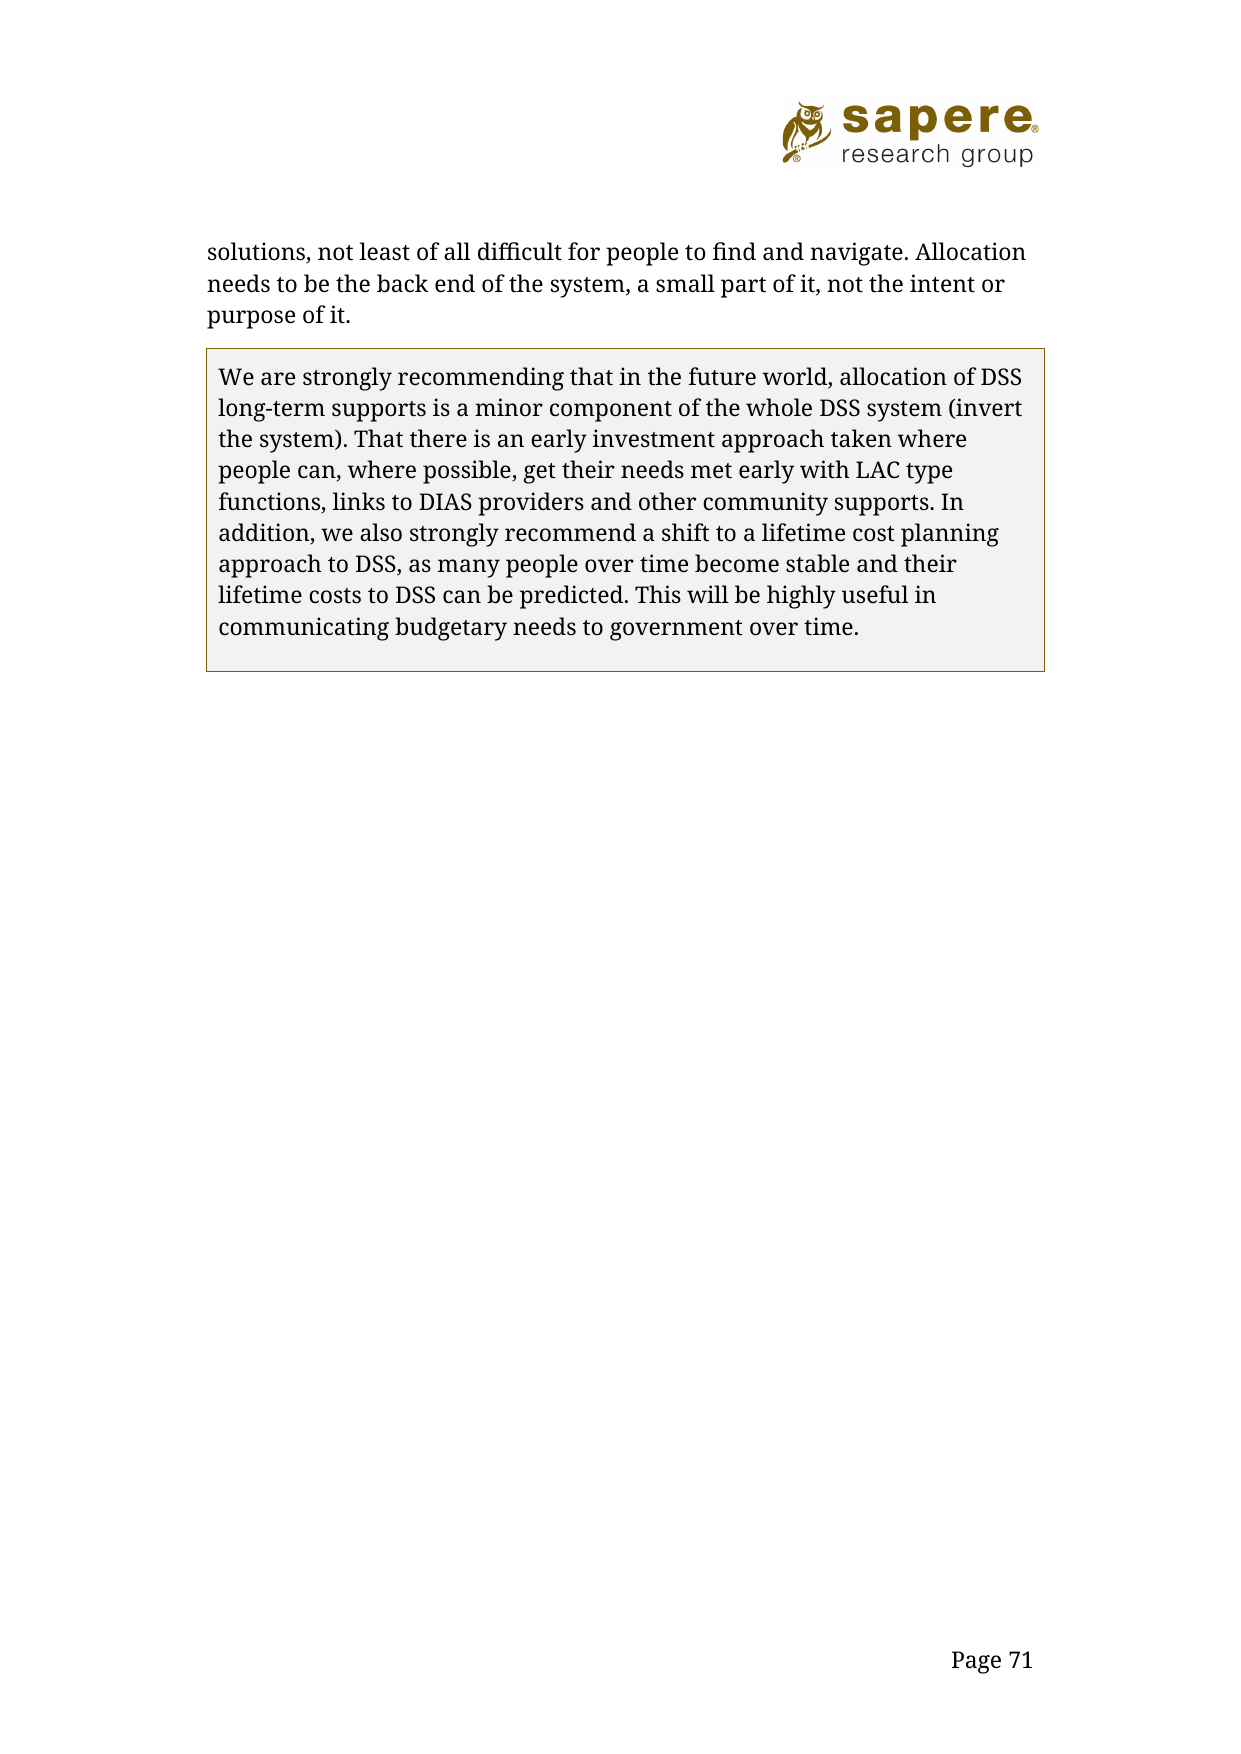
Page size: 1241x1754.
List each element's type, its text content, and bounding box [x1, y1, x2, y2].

picture [782, 89, 1039, 168]
table_header We are strongly recommending that in the future world, allocation of DSS long-term supports is a minor component of the whole DSS system (invert the system). That there is an early investment approach taken where people can, where possible, get their needs met early with LAC type functions, links to DIAS providers and other community supports. In addition, we also strongly recommend a shift to a lifetime cost planning approach to DSS, as many people over time become stable and their lifetime costs to DSS can be predicted. This will be highly useful in communicating budgetary needs to government over time. [207, 349, 1044, 671]
